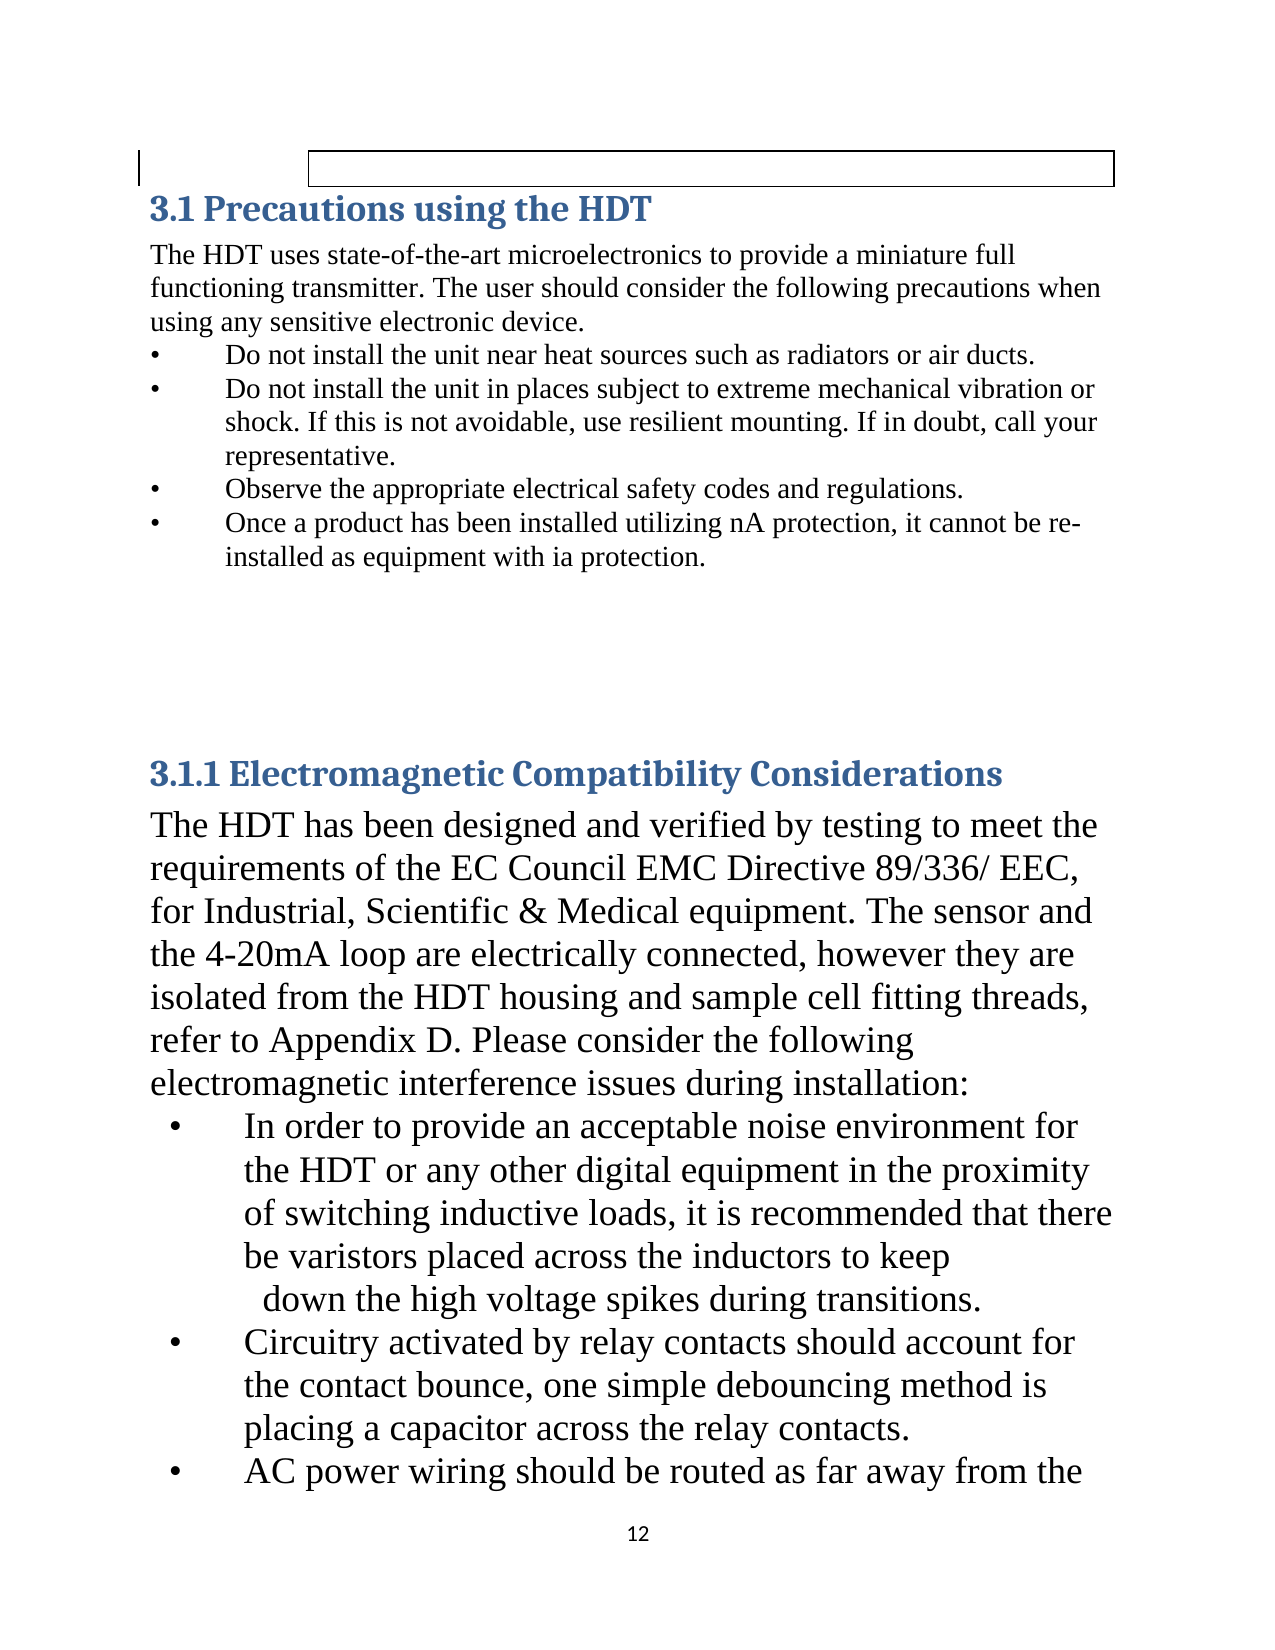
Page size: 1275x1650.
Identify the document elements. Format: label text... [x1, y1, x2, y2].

text The HDT uses state-of-the-art microelectronics to provide a miniature full functioning transmitter. The user should consider the following precautions when using any sensitive electronic device. [150, 237, 1125, 337]
text • Once a product has been installed utilizing nA protection, it cannot be re-installed as equipment with ia protection. [150, 505, 1125, 572]
subtitle 3.1.1 Electromagnetic Compatibility Considerations [150, 752, 1125, 796]
text • Observe the appropriate electrical safety codes and regulations. [150, 472, 1125, 505]
text The HDT has been designed and verified by testing to meet the requirements of the EC Council EMC Directive 89/336/ EEC, for Industrial, Scientific & Medical equipment. The sensor and the 4-20mA loop are electrically connected, however they are isolated from the HDT housing and sample cell fitting threads, refer to Appendix D. Please consider the following electromagnetic interference issues during installation: [150, 802, 1125, 1104]
list In order to provide an acceptable noise environment for the HDT or any other digital equipment in the proximity of switching inductive loads, it is recommended that there be varistors placed across the inductors to keep [169, 1104, 1125, 1276]
text • Do not install the unit near heat sources such as radiators or air ducts. [150, 337, 1125, 371]
list Circuitry activated by relay contacts should account for the contact bounce, one simple debouncing method is placing a capacitor across the relay contacts. [169, 1319, 1125, 1449]
text down the high voltage spikes during transitions. [262, 1276, 1125, 1319]
table_cell [309, 152, 1113, 186]
subtitle 3.1 Precautions using the HDT [150, 187, 1125, 230]
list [169, 1449, 1125, 1492]
text • Do not install the unit in places subject to extreme mechanical vibration or shock. If this is not avoidable, use resilient mounting. If in doubt, call your representative. [150, 371, 1125, 472]
